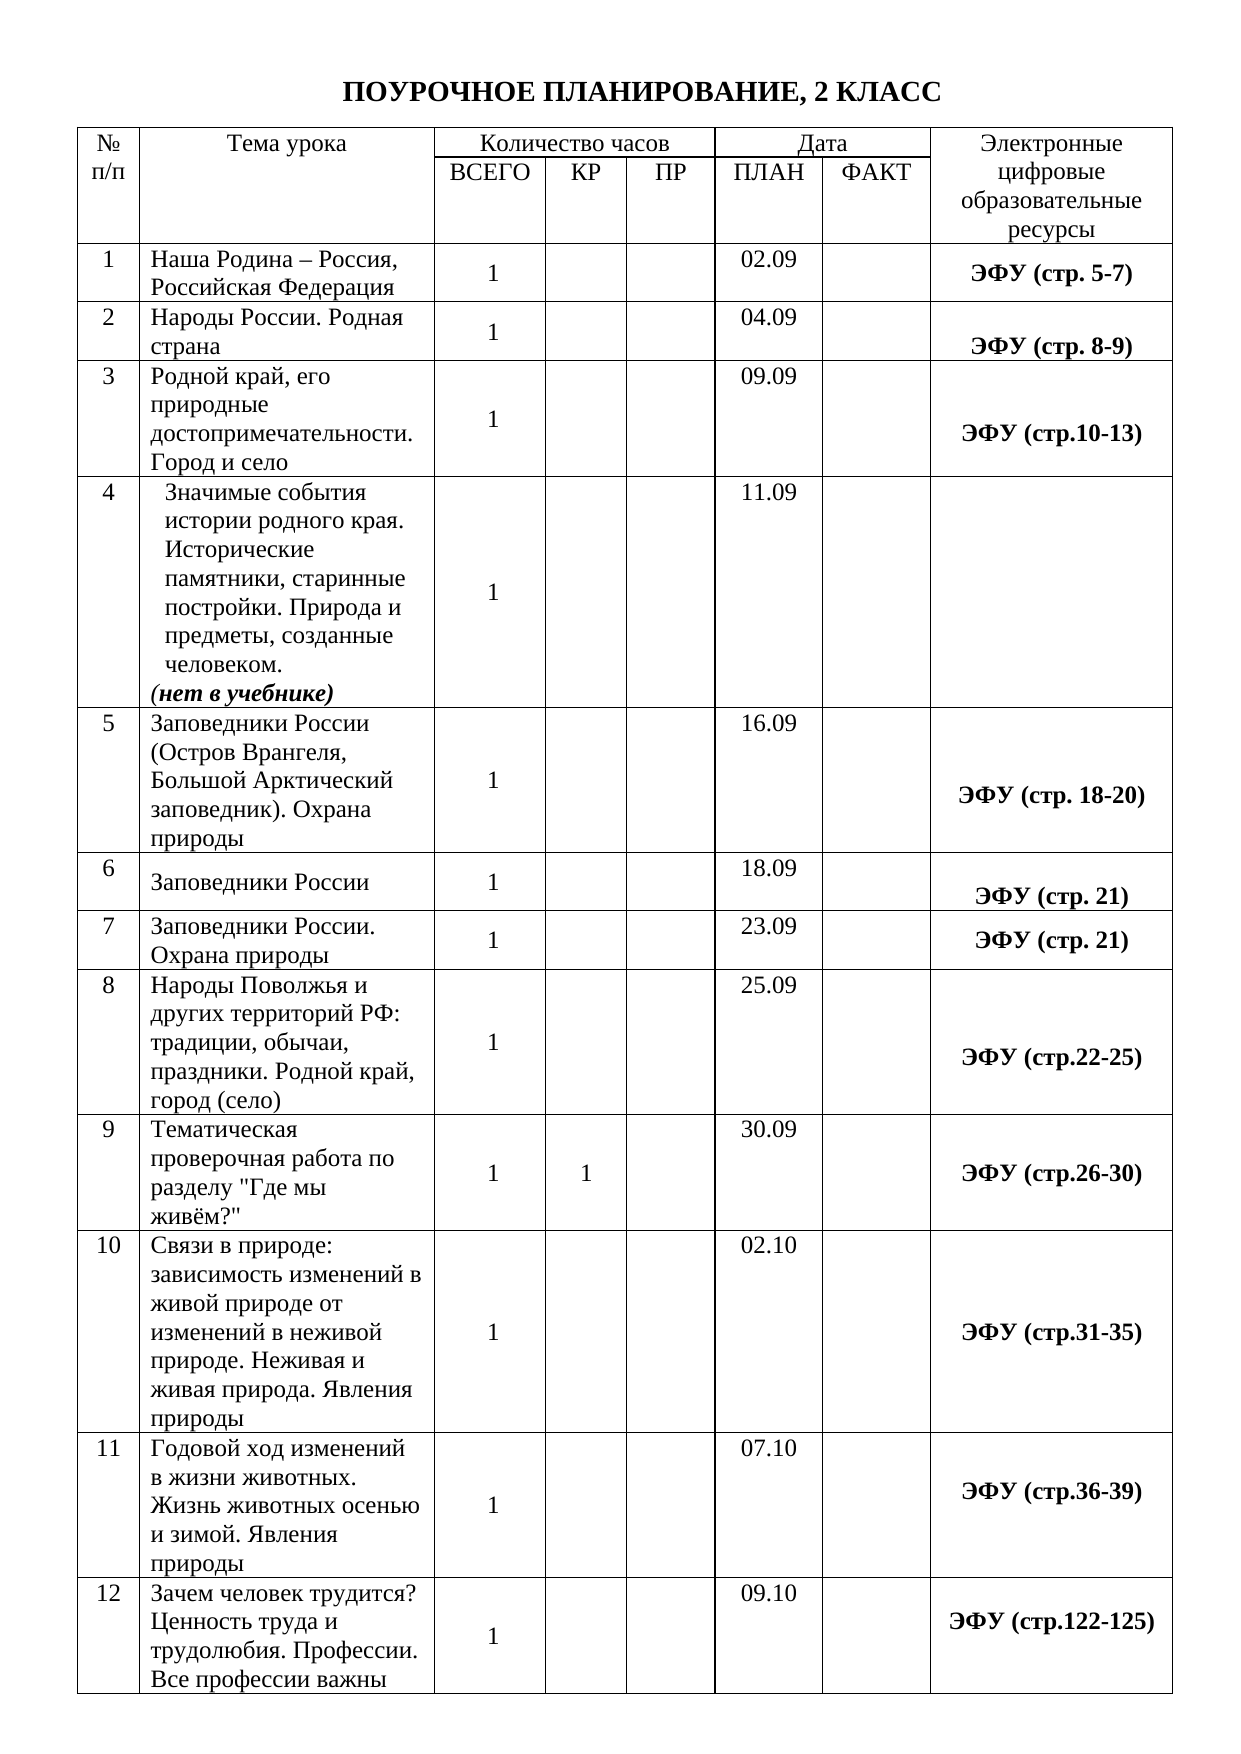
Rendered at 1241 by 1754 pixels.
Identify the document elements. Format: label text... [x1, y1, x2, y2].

table_cell [823, 1433, 930, 1577]
table_cell 4 [78, 477, 139, 707]
table_cell [627, 361, 714, 476]
table_cell КР [546, 158, 626, 243]
table_cell 09.09 [716, 361, 822, 476]
table_cell ЭФУ (стр. 21) [931, 853, 1172, 910]
table_cell Тематическая проверочная работа по разделу "Где мы живём?" [140, 1115, 434, 1229]
table_cell [546, 302, 626, 360]
table_header Тема урока [140, 128, 434, 243]
table_cell 9 [78, 1115, 139, 1229]
table_cell [546, 1231, 626, 1432]
table_cell Заповедники России (Остров Врангеля, Большой Арктический заповедник). Охрана природы [140, 708, 434, 852]
table_cell [823, 1578, 930, 1693]
table_cell [823, 970, 930, 1113]
table_cell 12 [78, 1578, 139, 1693]
table_cell [546, 911, 626, 969]
table_cell 30.09 [716, 1115, 822, 1229]
table_cell Заповедники России [140, 853, 434, 910]
table_header Количество часов [435, 128, 714, 156]
table_cell ФАКТ [823, 158, 930, 243]
table_cell ЭФУ (стр.31-35) [931, 1231, 1172, 1432]
table_header Электронные цифровые образовательные ресурсы [931, 128, 1172, 243]
table_cell 09.10 [716, 1578, 822, 1693]
table_cell [823, 244, 930, 301]
table_cell 1 [435, 302, 545, 360]
table_cell [627, 1115, 714, 1229]
table_cell 1 [435, 911, 545, 969]
table_cell 11.09 [716, 477, 822, 707]
table_cell ПР [627, 158, 714, 243]
table_cell 3 [78, 361, 139, 476]
table_cell [627, 1433, 714, 1577]
table_cell 04.09 [716, 302, 822, 360]
table_cell 7 [78, 911, 139, 969]
table_cell 6 [78, 853, 139, 910]
table_cell [823, 1231, 930, 1432]
table_header № п/п [78, 128, 139, 243]
table_cell [627, 853, 714, 910]
table_cell [627, 911, 714, 969]
table_cell 1 [546, 1115, 626, 1229]
table_cell [627, 1578, 714, 1693]
table_cell 1 [435, 970, 545, 1113]
table_cell 07.10 [716, 1433, 822, 1577]
table_cell 16.09 [716, 708, 822, 852]
table_cell 8 [78, 970, 139, 1113]
table_cell 1 [435, 477, 545, 707]
table_cell [627, 970, 714, 1113]
table_cell Зачем человек трудится? Ценность труда и трудолюбия. Профессии. Все профессии важны [140, 1578, 434, 1693]
table_cell [823, 911, 930, 969]
table_cell 2 [78, 302, 139, 360]
table_cell ЭФУ (стр. 18-20) [931, 708, 1172, 852]
table_cell [546, 1433, 626, 1577]
table_cell Заповедники России. Охрана природы [140, 911, 434, 969]
table_cell 02.09 [716, 244, 822, 301]
table_cell 1 [435, 361, 545, 476]
table_cell Связи в природе: зависимость изменений в живой природе от изменений в неживой природе. Неживая и живая природа. Явления природы [140, 1231, 434, 1432]
table_cell 1 [78, 244, 139, 301]
table_cell 1 [435, 853, 545, 910]
table_cell [823, 1115, 930, 1229]
table_cell ВСЕГО [435, 158, 545, 243]
table_cell 1 [435, 1578, 545, 1693]
table_cell ЭФУ (стр.22-25) [931, 970, 1172, 1113]
table_cell [823, 361, 930, 476]
table_cell ЭФУ (стр. 5-7) [931, 244, 1172, 301]
table_cell [823, 477, 930, 707]
table_cell [546, 361, 626, 476]
table_cell 18.09 [716, 853, 822, 910]
table_cell Родной край, его природные достопримечательности. Город и село [140, 361, 434, 476]
table_cell [546, 970, 626, 1113]
table_cell [627, 302, 714, 360]
table_cell [627, 708, 714, 852]
table_cell ЭФУ (стр.122-125) [931, 1578, 1172, 1693]
table_cell [627, 1231, 714, 1432]
table_cell Годовой ход изменений в жизни животных. Жизнь животных осенью и зимой. Явления природы [140, 1433, 434, 1577]
table_cell Значимые события истории родного края. Исторические памятники, старинные постройки. Природа и предметы, созданные человеком. (нет в учебнике) [140, 477, 434, 707]
table_cell 5 [78, 708, 139, 852]
table_cell [931, 477, 1172, 707]
table_cell ЭФУ (стр.26-30) [931, 1115, 1172, 1229]
table_cell Наша Родина ‒ Россия, Российская Федерация [140, 244, 434, 301]
table_cell 1 [435, 1231, 545, 1432]
table_cell [627, 477, 714, 707]
text ПОУРОЧНОЕ ПЛАНИРОВАНИЕ, 2 КЛАСС [88, 74, 1196, 107]
table_cell [546, 244, 626, 301]
table_cell [546, 853, 626, 910]
table_cell [823, 853, 930, 910]
table_cell 10 [78, 1231, 139, 1432]
table_cell ЭФУ (стр. 8-9) [931, 302, 1172, 360]
table_cell [546, 1578, 626, 1693]
table_cell 02.10 [716, 1231, 822, 1432]
table_cell [546, 477, 626, 707]
table_cell 1 [435, 708, 545, 852]
table_cell ЭФУ (стр. 21) [931, 911, 1172, 969]
table_cell [627, 244, 714, 301]
table_cell [823, 302, 930, 360]
table_cell 23.09 [716, 911, 822, 969]
table_cell [823, 708, 930, 852]
table_cell 1 [435, 244, 545, 301]
table_cell ПЛАН [716, 158, 822, 243]
table_cell ЭФУ (стр.10-13) [931, 361, 1172, 476]
table_header Дата [716, 128, 930, 156]
table_cell Народы Поволжья и других территорий РФ: традиции, обычаи, праздники. Родной край, город (село) [140, 970, 434, 1113]
table_cell ЭФУ (стр.36-39) [931, 1433, 1172, 1577]
table_cell 1 [435, 1433, 545, 1577]
table_cell 1 [435, 1115, 545, 1229]
table_cell [546, 708, 626, 852]
table_cell 11 [78, 1433, 139, 1577]
table_cell 25.09 [716, 970, 822, 1113]
table_cell Народы России. Родная страна [140, 302, 434, 360]
